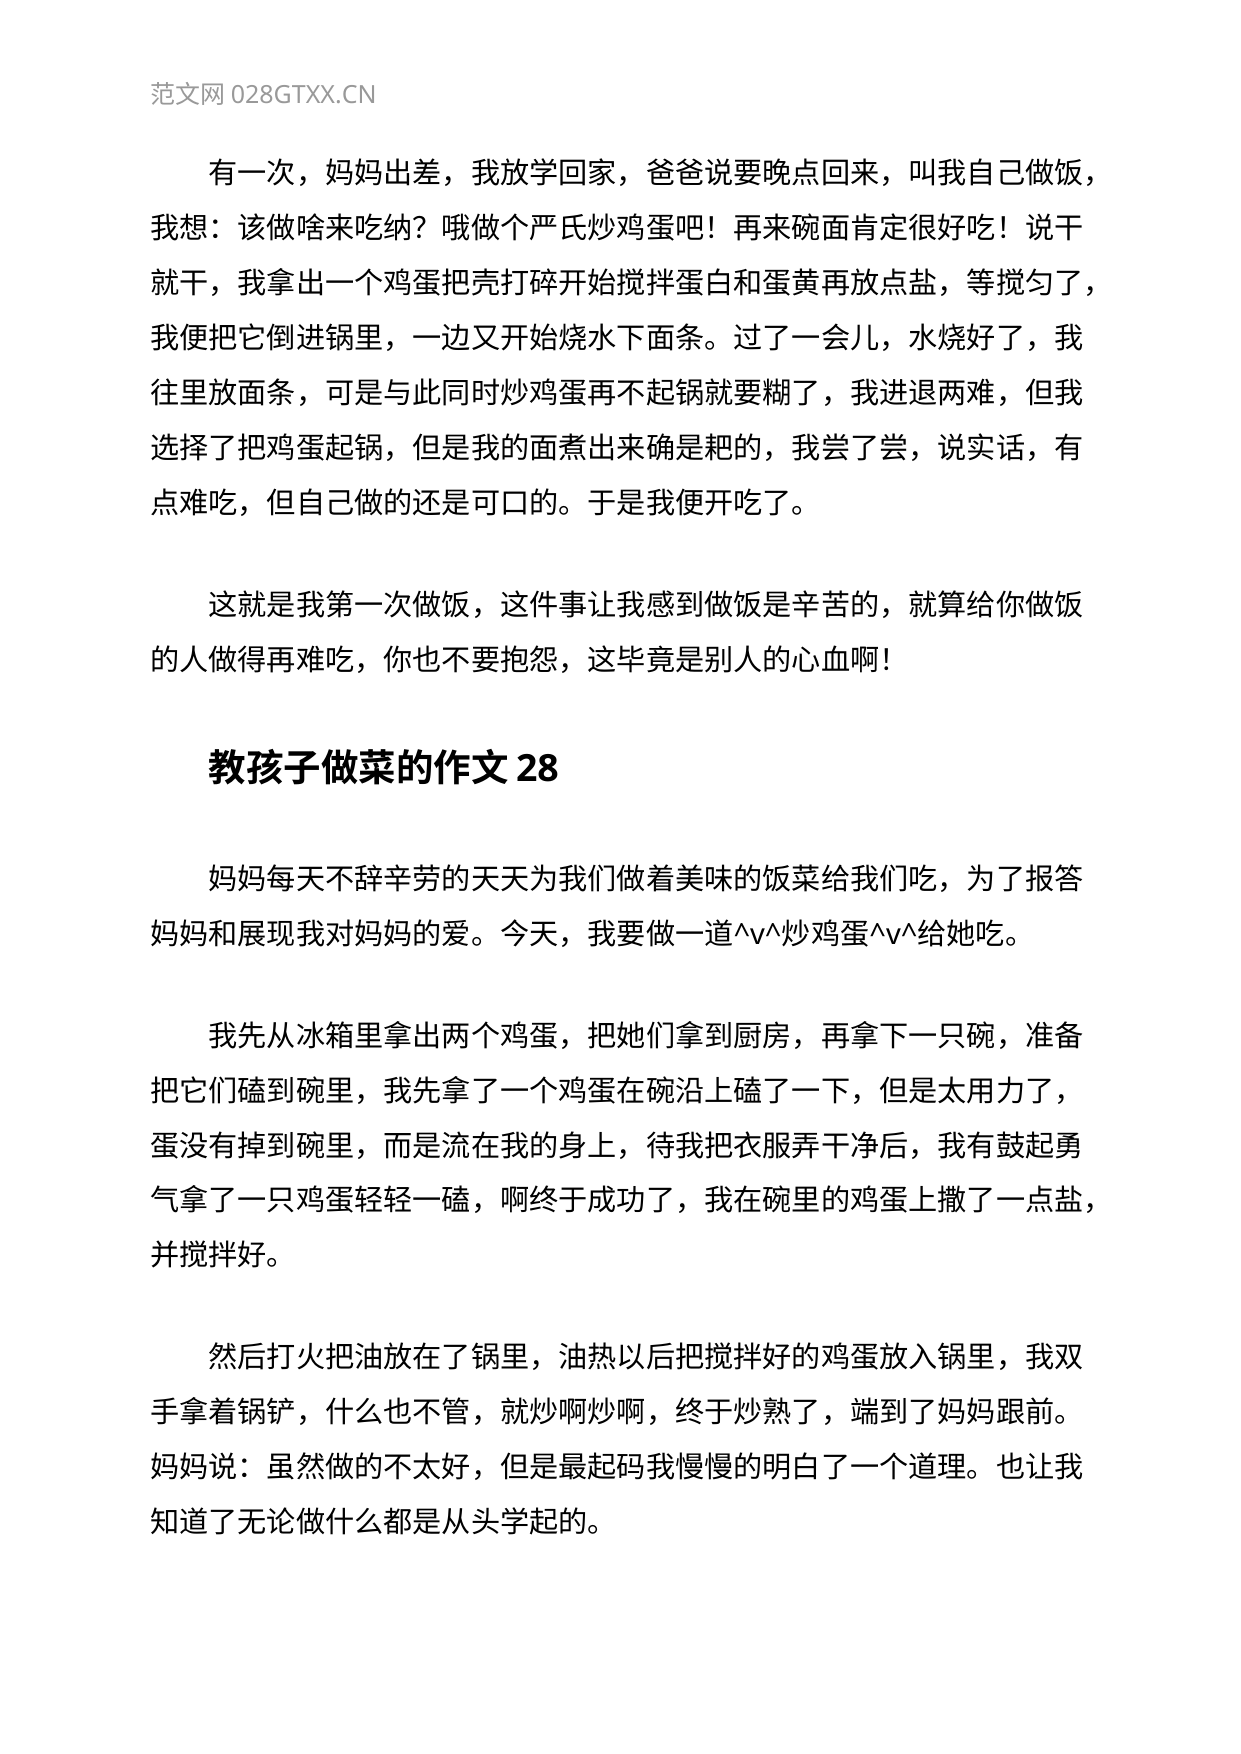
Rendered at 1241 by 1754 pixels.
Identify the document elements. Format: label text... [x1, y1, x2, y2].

text 有一次，妈妈出差，我放学回家，爸爸说要晚点回来，叫我自己做饭，我想：该做啥来吃纳？哦做个严氏炒鸡蛋吧！再来碗面肯定很好吃！说干就干，我拿出一个鸡蛋把壳打碎开始搅拌蛋白和蛋黄再放点盐，等搅匀了，我便把它倒进锅里，一边又开始烧水下面条。过了一会儿，水烧好了，我往里放面条，可是与此同时炒鸡蛋再不起锅就要糊了，我进退两难，但我选择了把鸡蛋起锅，但是我的面煮出来确是耙的，我尝了尝，说实话，有点难吃，但自己做的还是可口的。于是我便开吃了。 [150, 150, 1090, 522]
text 然后打火把油放在了锅里，油热以后把搅拌好的鸡蛋放入锅里，我双手拿着锅铲，什么也不管，就炒啊炒啊，终于炒熟了，端到了妈妈跟前。妈妈说：虽然做的不太好，但是最起码我慢慢的明白了一个道理。也让我知道了无论做什么都是从头学起的。 [150, 1334, 1090, 1541]
text 这就是我第一次做饭，这件事让我感到做饭是辛苦的，就算给你做饭的人做得再难吃，你也不要抱怨，这毕竟是别人的心血啊！ [150, 581, 1090, 678]
text 我先从冰箱里拿出两个鸡蛋，把她们拿到厨房，再拿下一只碗，准备把它们磕到碗里，我先拿了一个鸡蛋在碗沿上磕了一下，但是太用力了，蛋没有掉到碗里，而是流在我的身上，待我把衣服弄干净后，我有鼓起勇气拿了一只鸡蛋轻轻一磕，啊终于成功了，我在碗里的鸡蛋上撒了一点盐，并搅拌好。 [150, 1012, 1090, 1274]
text 妈妈每天不辞辛劳的天天为我们做着美味的饭菜给我们吃，为了报答妈妈和展现我对妈妈的爱。今天，我要做一道^v^炒鸡蛋^v^给她吃。 [150, 855, 1090, 953]
text 教孩子做菜的作文28 [150, 738, 1090, 792]
